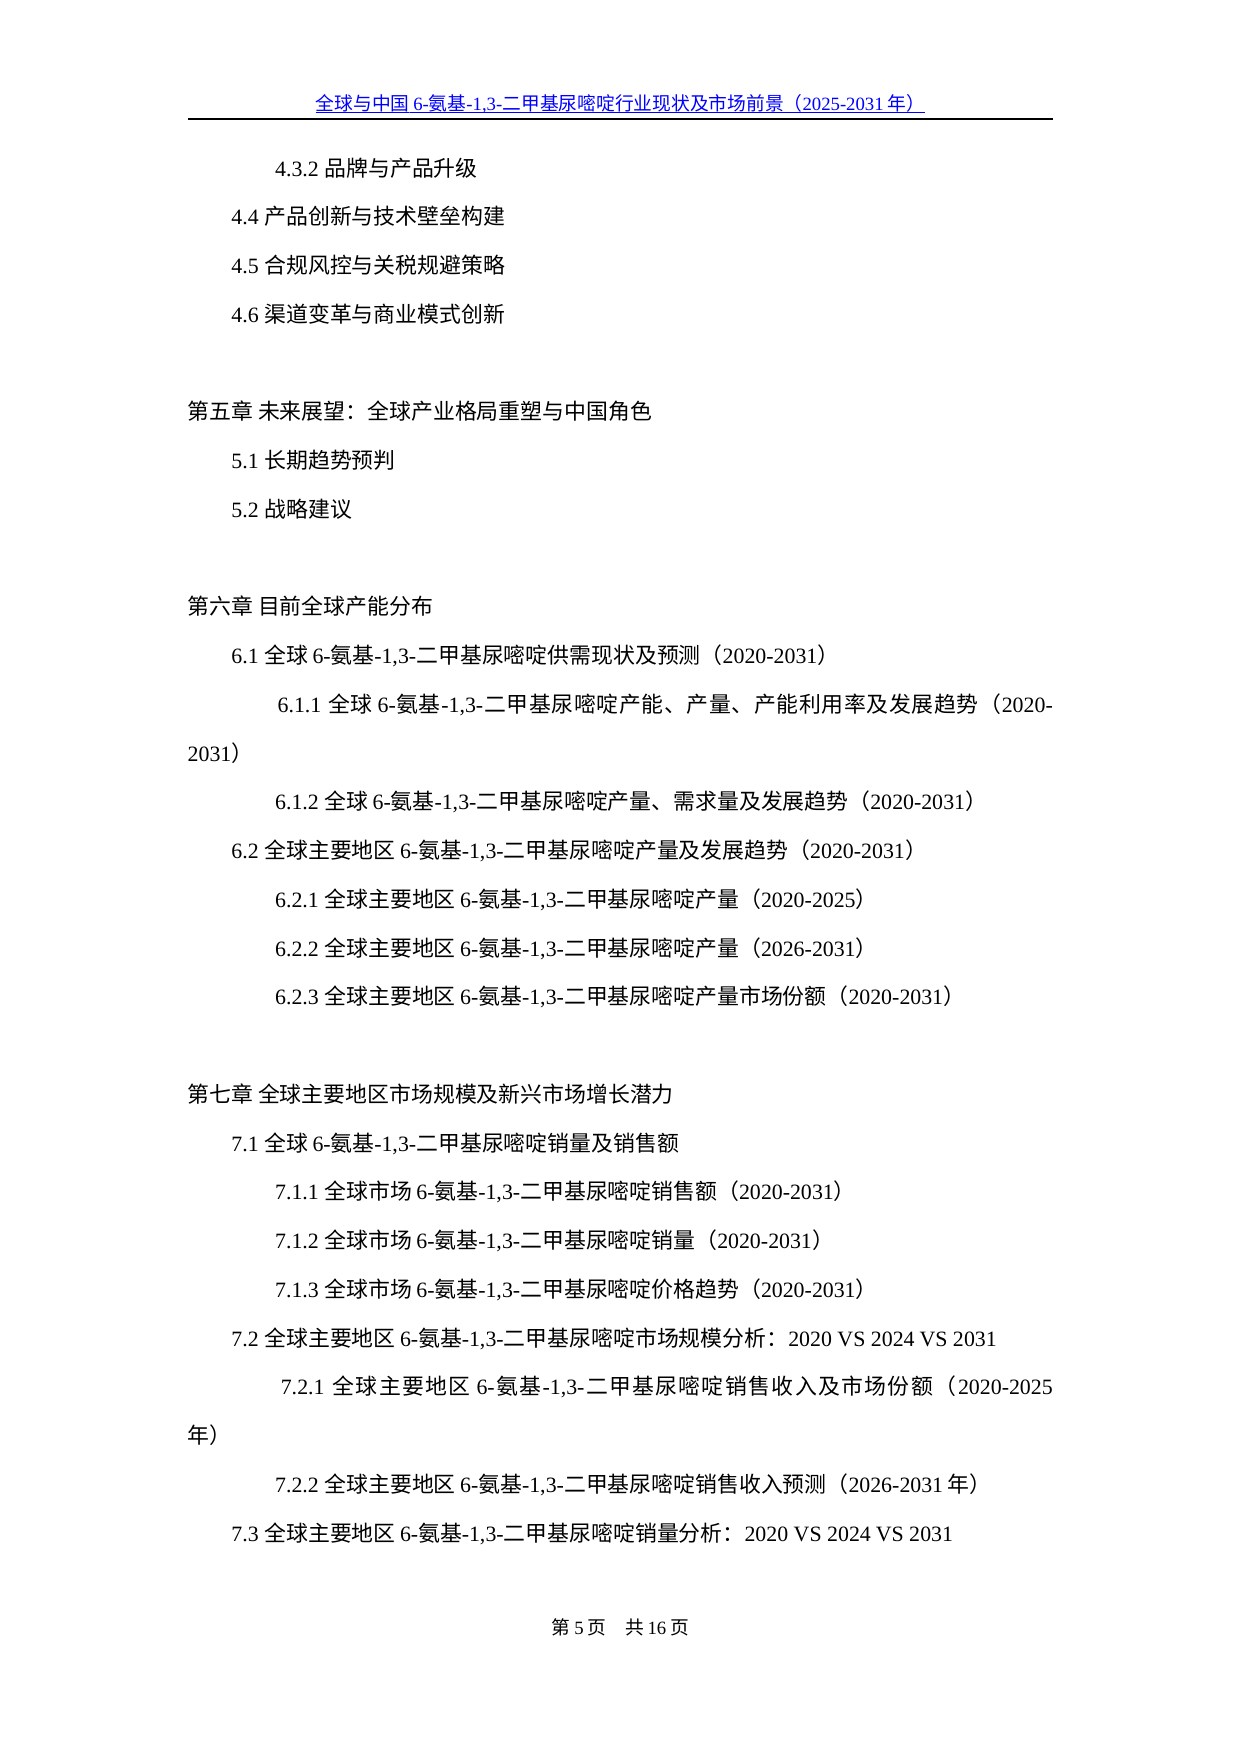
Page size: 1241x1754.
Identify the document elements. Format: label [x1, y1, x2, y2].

text [187, 150, 1053, 1548]
